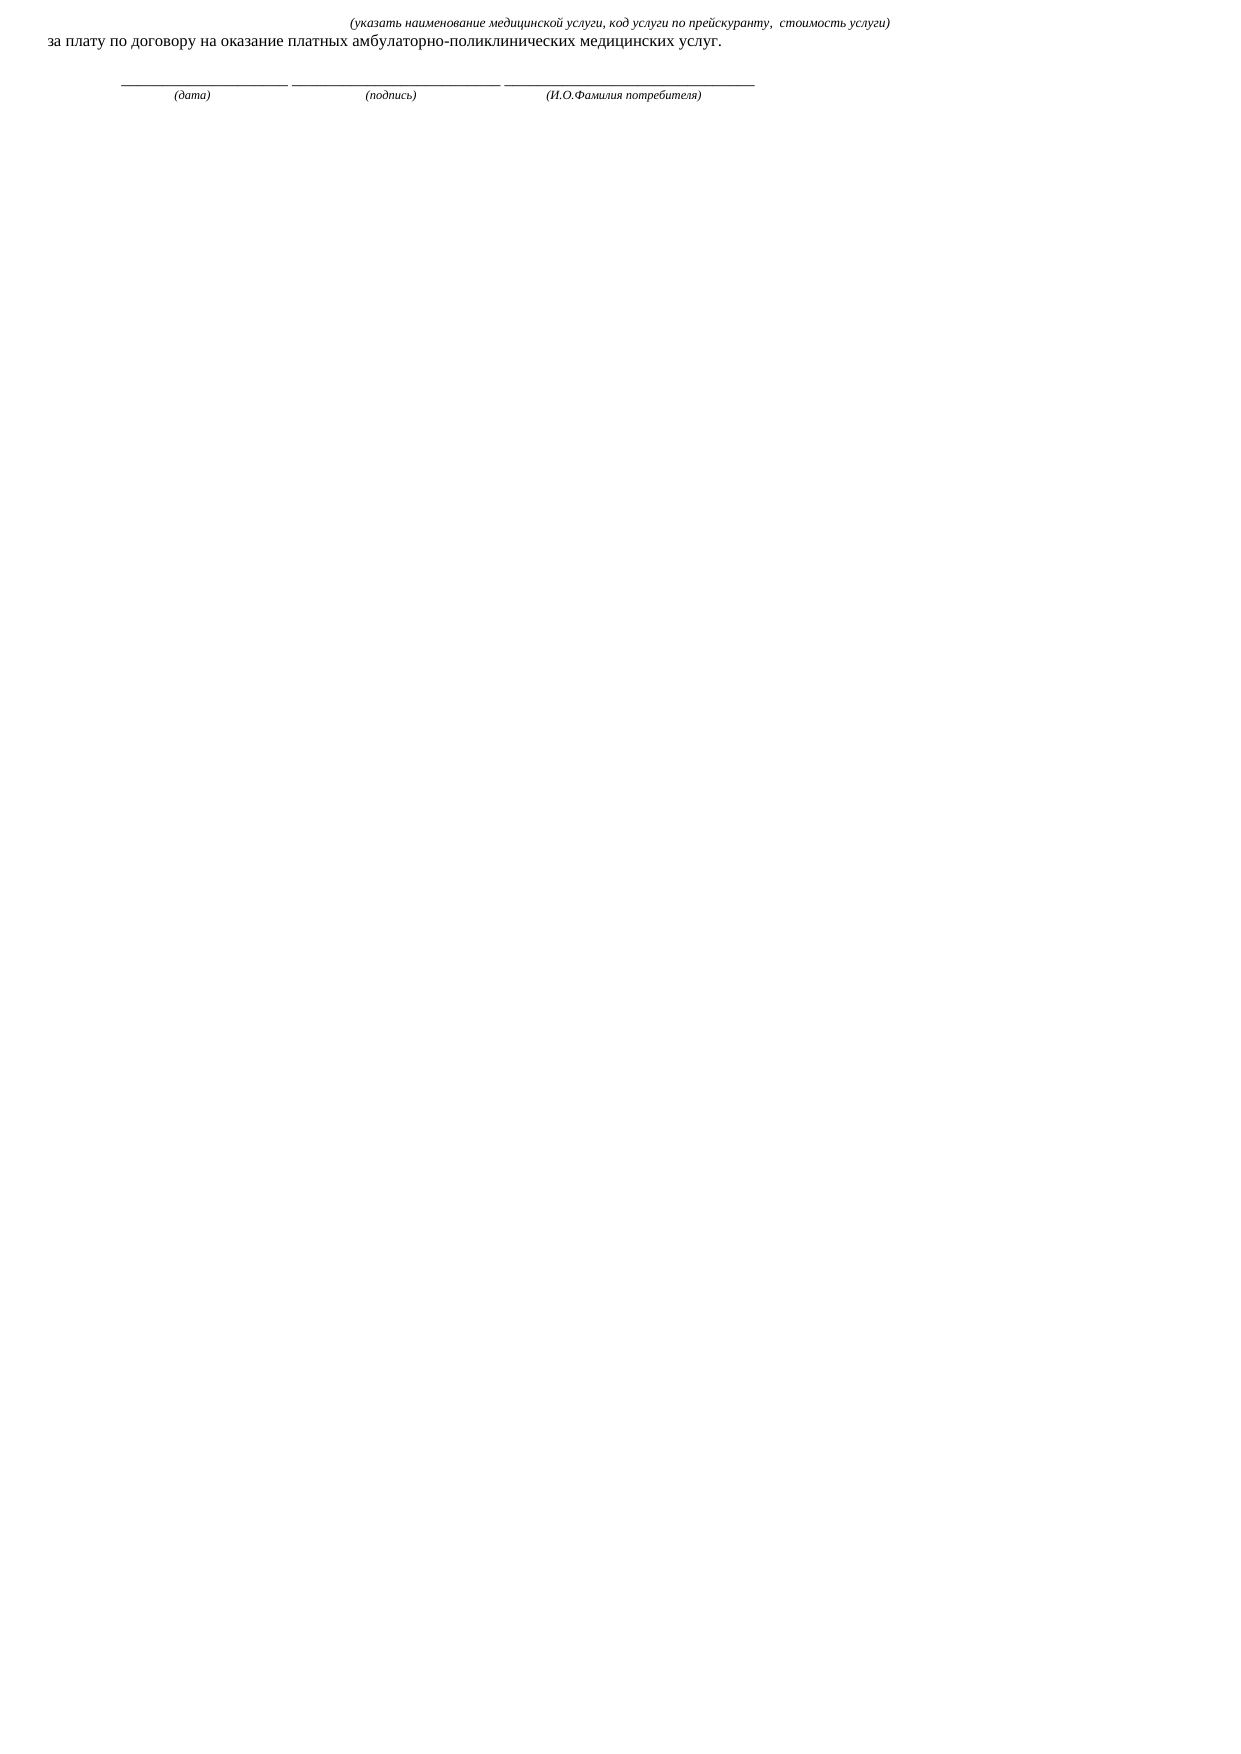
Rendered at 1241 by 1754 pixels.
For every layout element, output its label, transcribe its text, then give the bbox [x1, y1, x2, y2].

text (указать наименование медицинской услуги, код услуги по прейскуранту, стоимость услуги) [47, 15, 1193, 30]
text ____________________ _________________________ ______________________________ [47, 69, 1193, 88]
text (дата) (подпись) (И.О.Фамилия потребителя) [47, 88, 1193, 102]
text за плату по договору на оказание платных амбулаторно-поликлинических медицинских услуг. [47, 30, 1193, 49]
